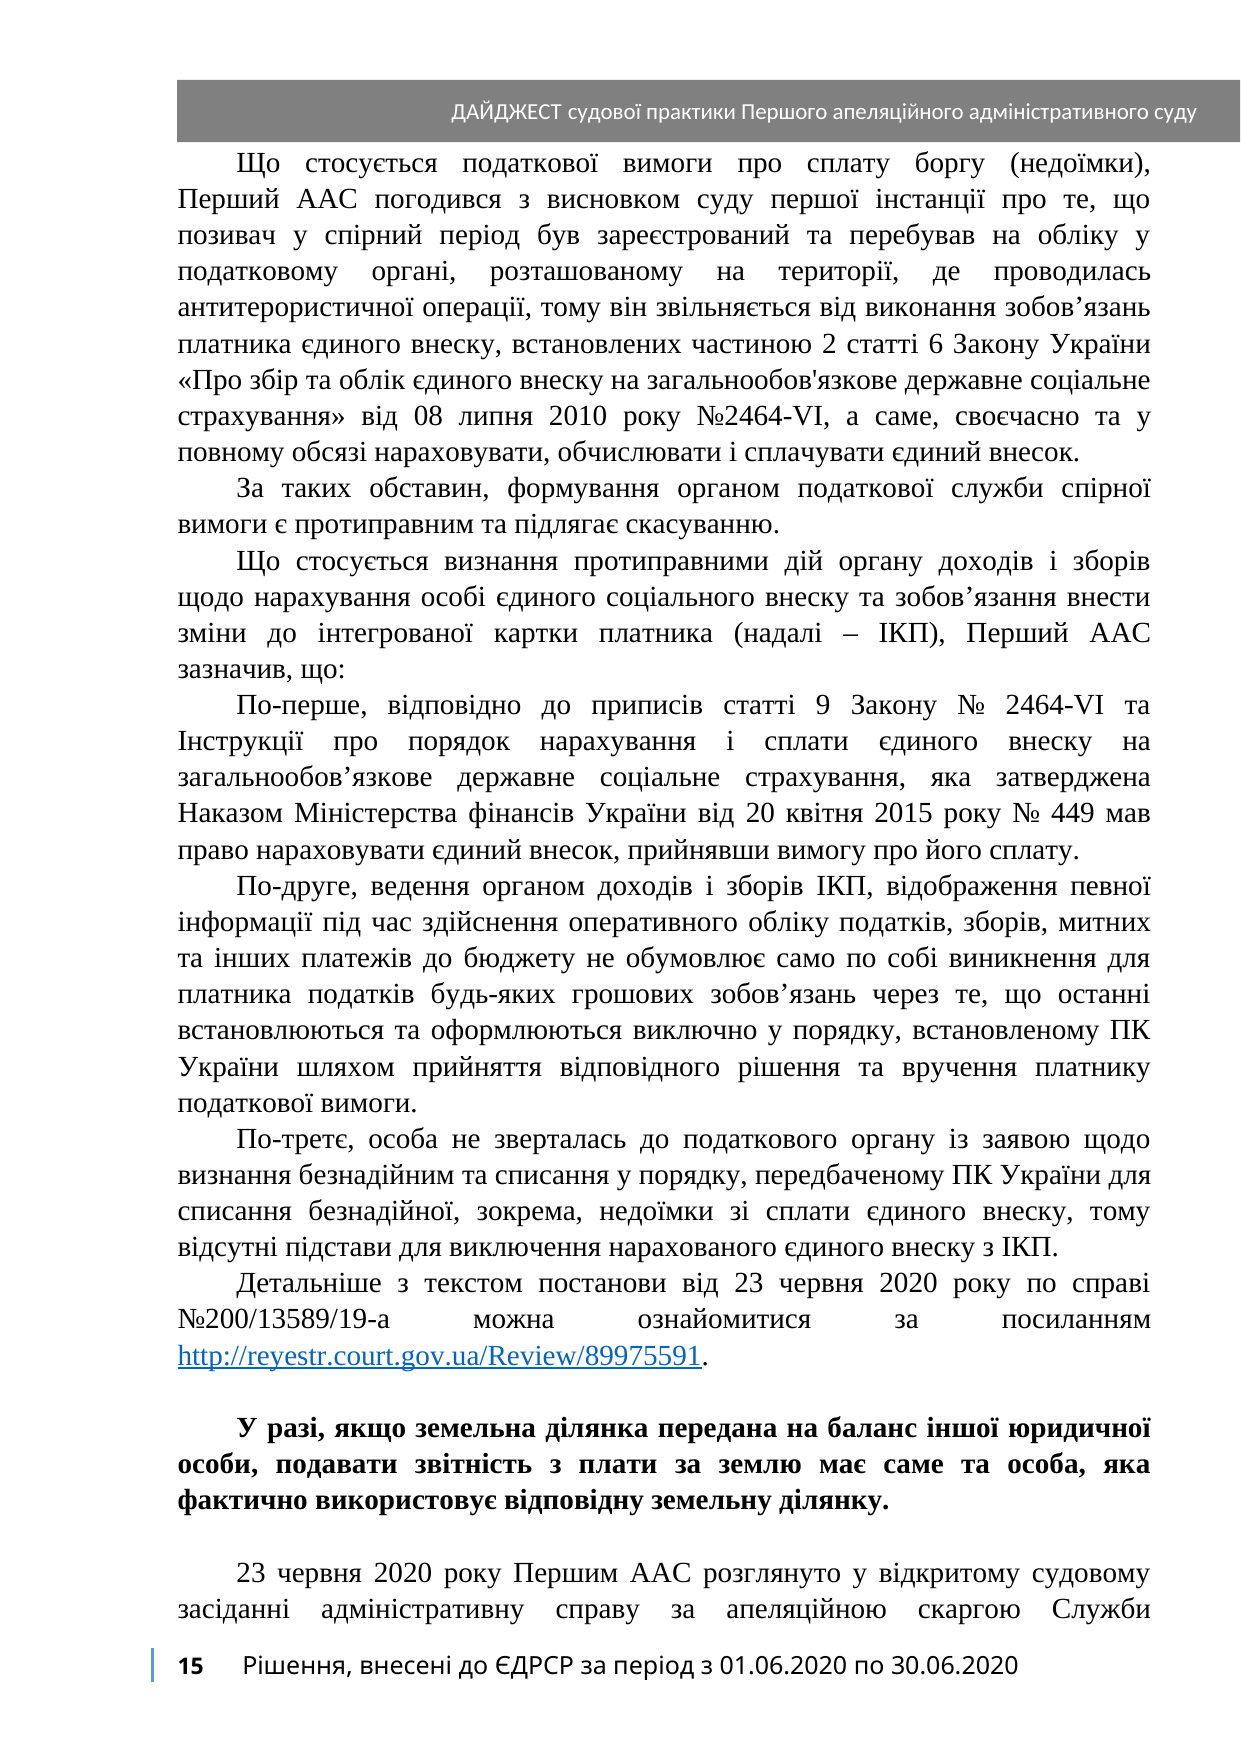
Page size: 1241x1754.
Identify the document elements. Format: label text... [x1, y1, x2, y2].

text За таких обставин, формування органом податкової служби спірної вимоги є протиправним та підлягає скасуванню. [177, 470, 1152, 540]
text По-друге, ведення органом доходів і зборів ІКП, відображення певної інформації під час здійснення оперативного обліку податків, зборів, митних та інших платежів до бюджету не обумовлює само по собі виникнення для платника податків будь-яких грошових зобов’язань через те, що останні встановлюються та оформлюються виключно у порядку, встановленому ПК України шляхом прийняття відповідного рішення та вручення платнику податкової вимоги. [177, 868, 1152, 1118]
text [177, 1555, 1152, 1624]
text По-третє, особа не зверталась до податкового органу із заявою щодо визнання безнадійним та списання у порядку, передбаченому ПК України для списання безнадійної, зокрема, недоїмки зі сплати єдиного внеску, тому відсутні підстави для виключення нарахованого єдиного внеску з ІКП. [177, 1121, 1152, 1263]
text По-перше, відповідно до приписів статті 9 Закону № 2464-VI та Інструкції про порядок нарахування і сплати єдиного внеску на загальнообов’язкове державне соціальне страхування, яка затверджена Наказом Міністерства фінансів України від 20 квітня 2015 року № 449 мав право нараховувати єдиний внесок, прийнявши вимогу про його сплату. [177, 687, 1152, 865]
text У разі, якщо земельна ділянка передана на баланс іншої юридичної особи, подавати звітність з плати за землю має саме та особа, яка фактично використовує відповідну земельну ділянку. [177, 1410, 1152, 1516]
text Що стосується визнання протиправними дій органу доходів і зборів щодо нарахування особі єдиного соціального внеску та зобов’язання внести зміни до інтегрованої картки платника (надалі – ІКП), Перший ААС зазначив, що: [177, 543, 1152, 684]
text Що стосується податкової вимоги про сплату боргу (недоїмки), Перший ААС погодився з висновком суду першої інстанції про те, що позивач у спірний період був зареєстрований та перебував на обліку у податковому органі, розташованому на території, де проводилась антитерористичної операції, тому він звільняється від виконання зобов’язань платника єдиного внеску, встановлених частиною 2 статті 6 Закону України «Про збір та облік єдиного внеску на загальнообов'язкове державне соціальне страхування» від 08 липня 2010 року №2464-VI, а саме, своєчасно та у повному обсязі нараховувати, обчислювати і сплачувати єдиний внесок. [177, 143, 1152, 468]
text Детальніше з текстом постанови від 23 червня 2020 року по справі №200/13589/19-а можна ознайомитися за посиланням http://reyestr.court.gov.ua/Review/89975591. [177, 1266, 1152, 1371]
